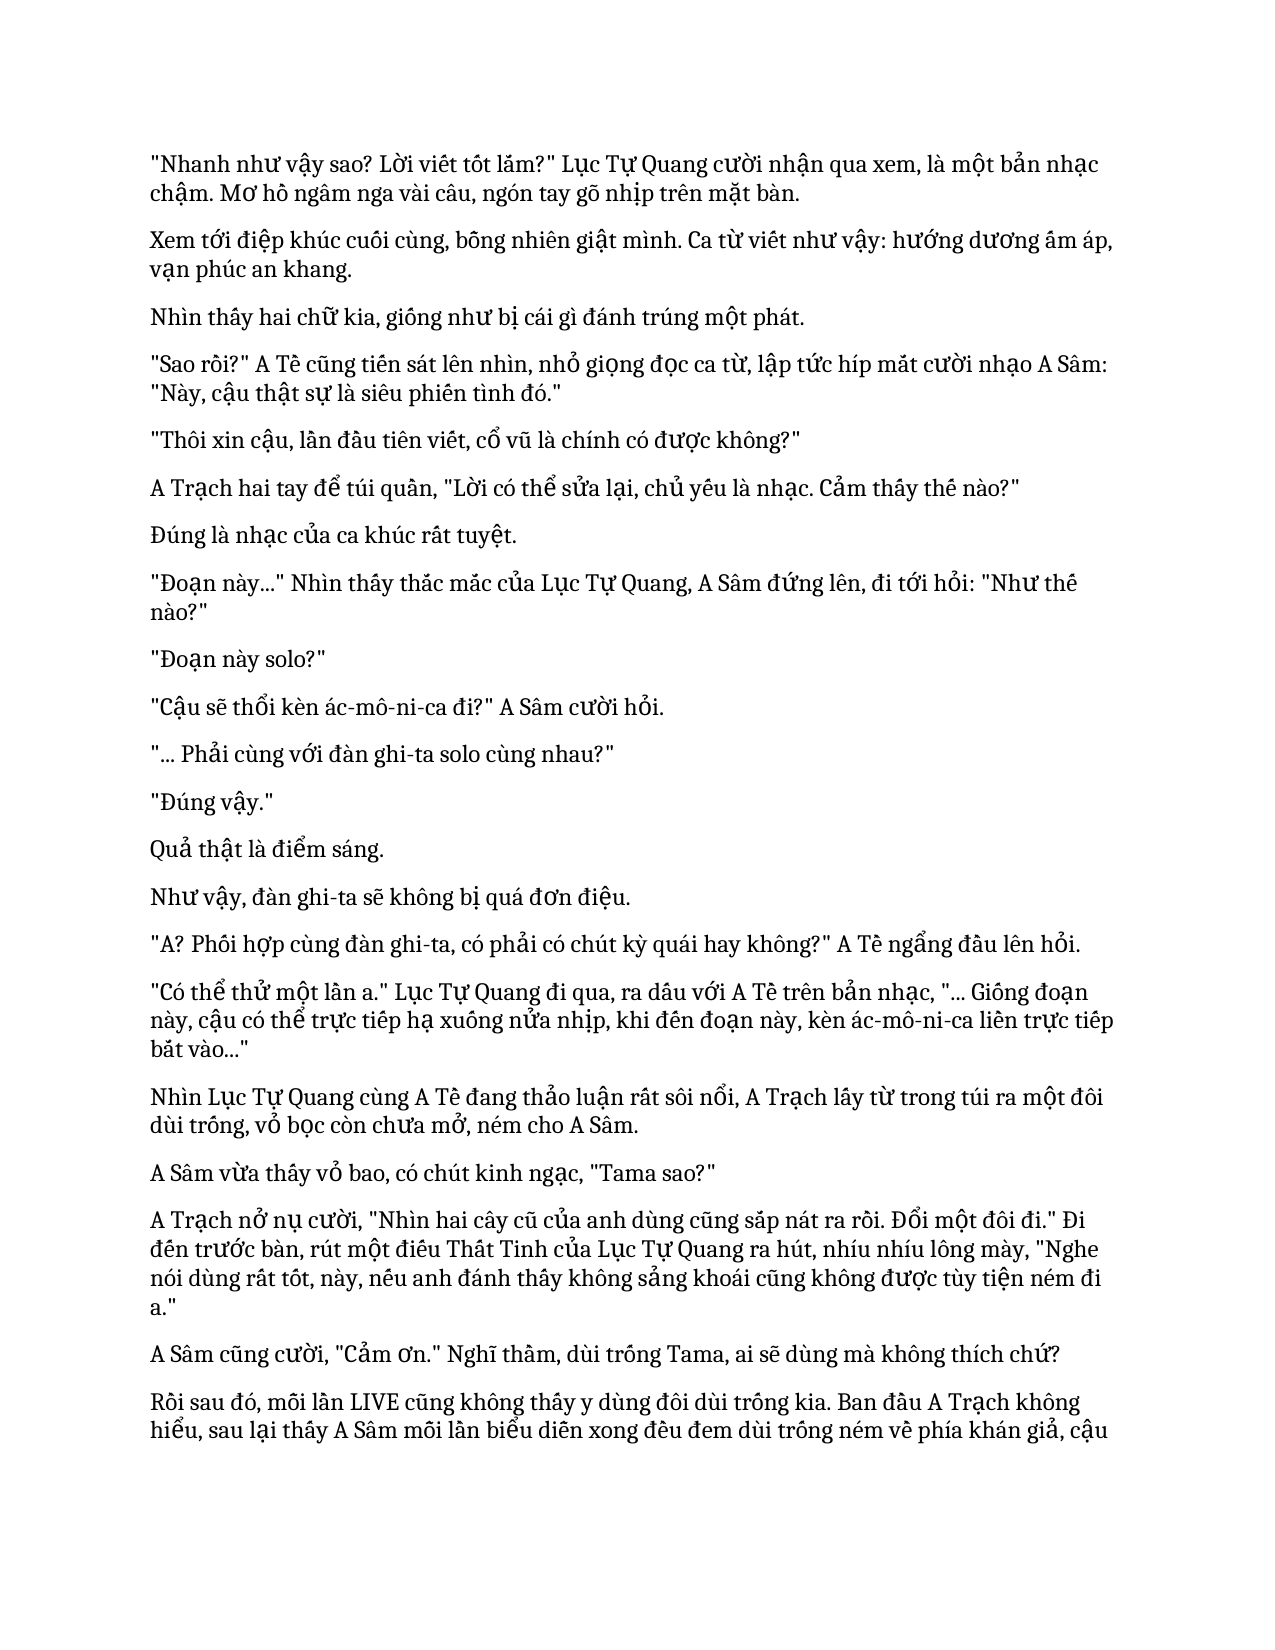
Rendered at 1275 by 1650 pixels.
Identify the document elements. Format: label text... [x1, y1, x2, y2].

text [150, 1387, 1125, 1445]
text A Trạch hai tay để túi quần, "Lời có thể sửa lại, chủ yếu là nhạc. Cảm thấy thế nào?" [150, 474, 1125, 502]
text A Sâm cũng cười, "Cảm ơn." Nghĩ thầm, dùi trống Tama, ai sẽ dùng mà không thích chứ? [150, 1340, 1125, 1369]
text Quả thật là điểm sáng. [150, 835, 1125, 864]
text Nhìn Lục Tự Quang cùng A Tề đang thảo luận rất sôi nổi, A Trạch lấy từ trong túi ra một đôi dùi trống, vỏ bọc còn chưa mở, ném cho A Sâm. [150, 1082, 1125, 1140]
text Xem tới điệp khúc cuối cùng, bỗng nhiên giật mình. Ca từ viết như vậy: hướng dương ấm áp, vạn phúc an khang. [150, 226, 1125, 284]
text "Thôi xin cậu, lần đầu tiên viết, cổ vũ là chính có được không?" [150, 426, 1125, 455]
text "Đoạn này..." Nhìn thấy thắc mắc của Lục Tự Quang, A Sâm đứng lên, đi tới hỏi: "Như thế nào?" [150, 569, 1125, 626]
text Như vậy, đàn ghi-ta sẽ không bị quá đơn điệu. [150, 882, 1125, 911]
text "Có thể thử một lần a." Lục Tự Quang đi qua, ra dấu với A Tề trên bản nhạc, "... Giống đoạn này, cậu có thể trực tiếp hạ xuống nửa nhịp, khi đến đoạn này, kèn ác-mô-ni-ca liền trực tiếp bắt vào..." [150, 977, 1125, 1064]
text "Đoạn này solo?" [150, 645, 1125, 674]
text A Trạch nở nụ cười, "Nhìn hai cây cũ của anh dùng cũng sắp nát ra rồi. Đổi một đôi đi." Đi đến trước bàn, rút một điếu Thất Tinh của Lục Tự Quang ra hút, nhíu nhíu lông mày, "Nghe nói dùng rất tốt, này, nếu anh đánh thấy không sảng khoái cũng không được tùy tiện ném đi a." [150, 1206, 1125, 1321]
text "Cậu sẽ thổi kèn ác-mô-ni-ca đi?" A Sâm cười hỏi. [150, 692, 1125, 721]
text A Sâm vừa thấy vỏ bao, có chút kinh ngạc, "Tama sao?" [150, 1159, 1125, 1187]
text "Đúng vậy." [150, 787, 1125, 816]
text "Sao rồi?" A Tề cũng tiến sát lên nhìn, nhỏ giọng đọc ca từ, lập tức híp mắt cười nhạo A Sâm: "Này, cậu thật sự là siêu phiến tình đó." [150, 350, 1125, 407]
text "Nhanh như vậy sao? Lời viết tốt lắm?" Lục Tự Quang cười nhận qua xem, là một bản nhạc chậm. Mơ hồ ngâm nga vài câu, ngón tay gõ nhịp trên mặt bàn. [150, 150, 1125, 207]
text "A? Phối hợp cùng đàn ghi-ta, có phải có chút kỳ quái hay không?" A Tề ngẩng đầu lên hỏi. [150, 930, 1125, 959]
text "... Phải cùng với đàn ghi-ta solo cùng nhau?" [150, 740, 1125, 769]
text Nhìn thấy hai chữ kia, giống như bị cái gì đánh trúng một phát. [150, 302, 1125, 331]
text Đúng là nhạc của ca khúc rất tuyệt. [150, 521, 1125, 550]
